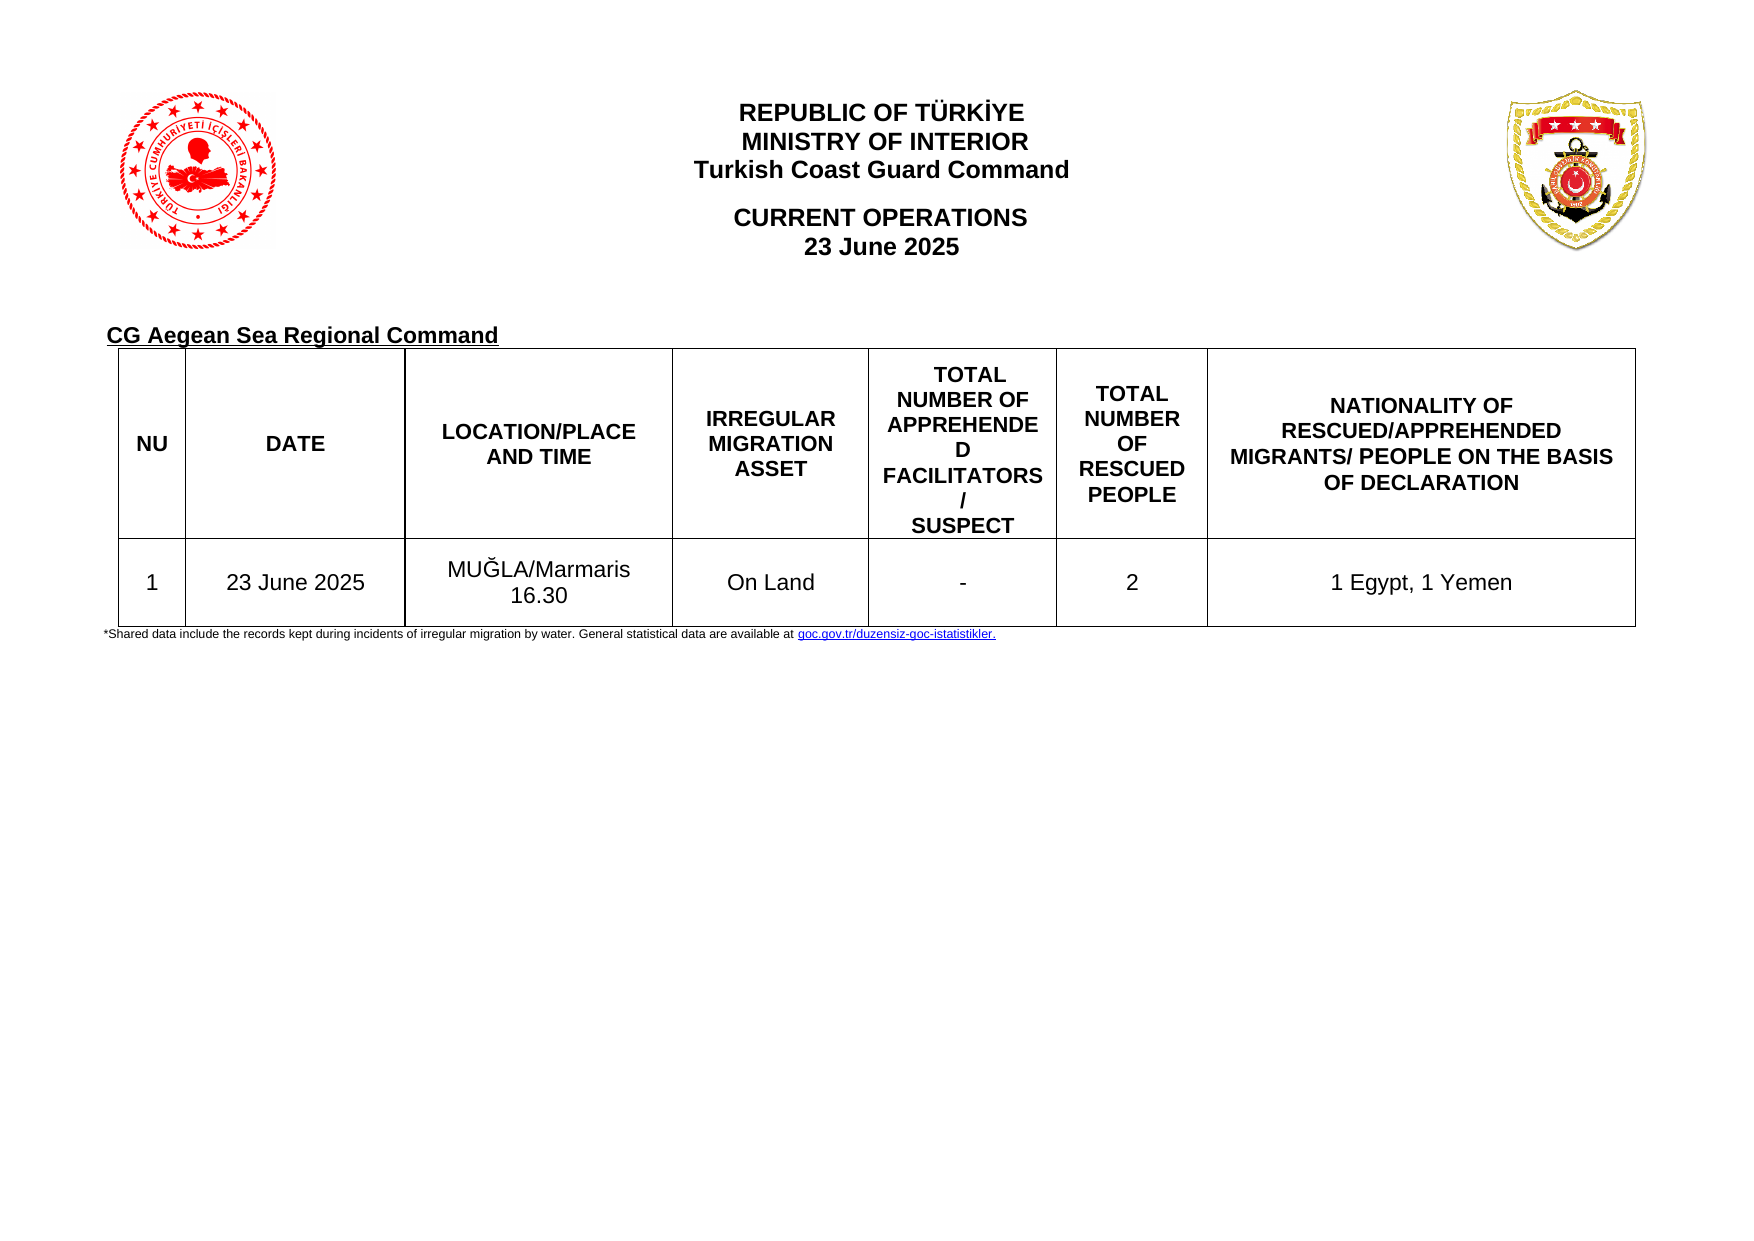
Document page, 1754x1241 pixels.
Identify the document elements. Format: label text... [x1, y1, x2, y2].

table_header NATIONALITY OF RESCUED/APPREHENDED MIGRANTS/ PEOPLE ON THE BASIS OF DECLARATION [1208, 349, 1635, 538]
table_cell 23 June 2025 [186, 539, 404, 626]
table_header TOTAL NUMBER OF RESCUED PEOPLE [1057, 349, 1207, 538]
table_cell - [869, 539, 1056, 626]
table_header DATE [186, 349, 404, 538]
picture [120, 92, 276, 249]
table_header TOTAL NUMBER OF APPREHENDED FACILITATORS/ SUSPECT [869, 349, 1056, 538]
table_cell 2 [1057, 539, 1207, 626]
table_cell MUĞLA/Marmaris 16.30 [406, 539, 672, 626]
table_cell 1 [119, 539, 185, 626]
table_cell On Land [673, 539, 868, 626]
table_header LOCATION/PLACE AND TIME [406, 349, 672, 538]
picture [1501, 84, 1651, 255]
table_header NU [119, 349, 185, 538]
table_header IRREGULAR MIGRATION ASSET [673, 349, 868, 538]
text CG Aegean Sea Regional Command [106, 322, 1636, 348]
text *Shared data include the records kept during incidents of irregular migration by water. General statistical data are available at goc.gov.tr/duzensiz-goc-istatistikler. [103, 627, 1636, 641]
table_cell 1 Egypt, 1 Yemen [1208, 539, 1635, 626]
